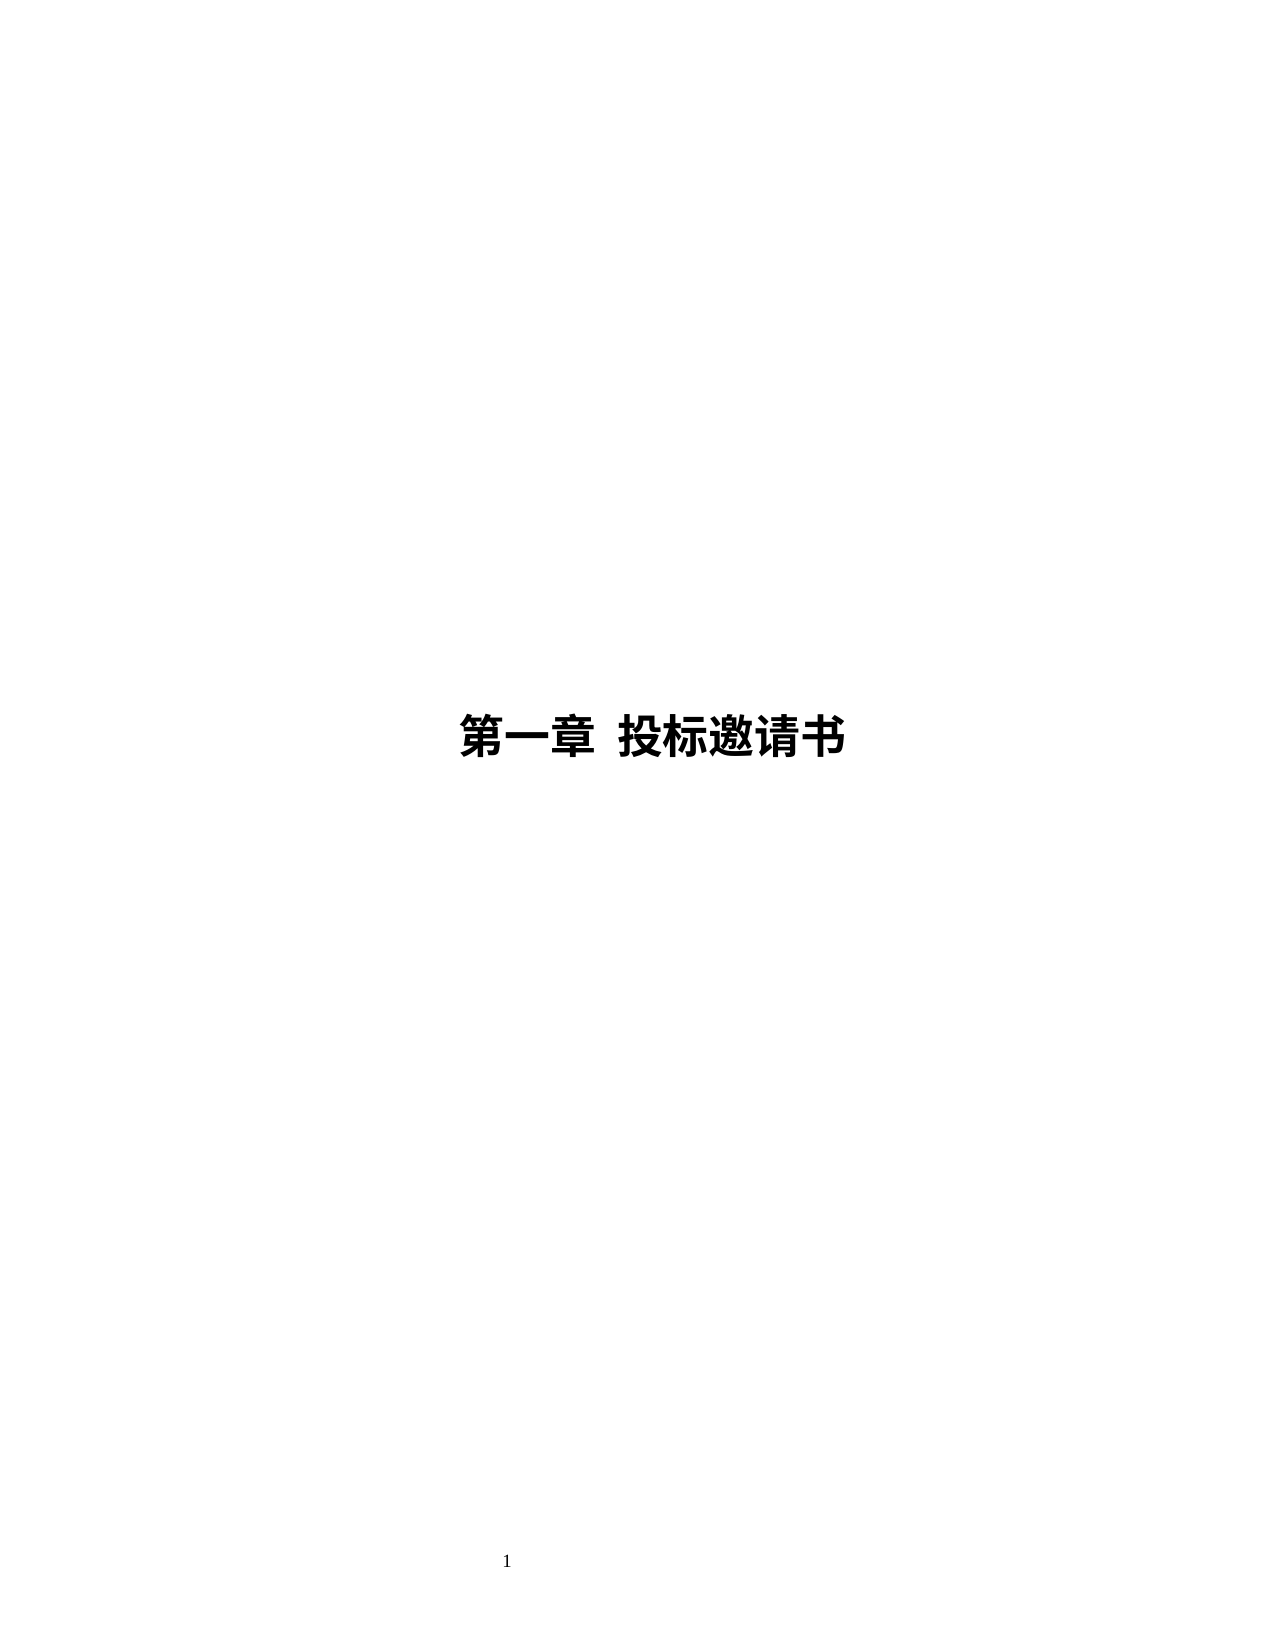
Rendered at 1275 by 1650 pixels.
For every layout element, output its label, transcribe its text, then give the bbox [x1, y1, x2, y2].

subtitle 第一章 投标邀请书 [148, 700, 1157, 767]
